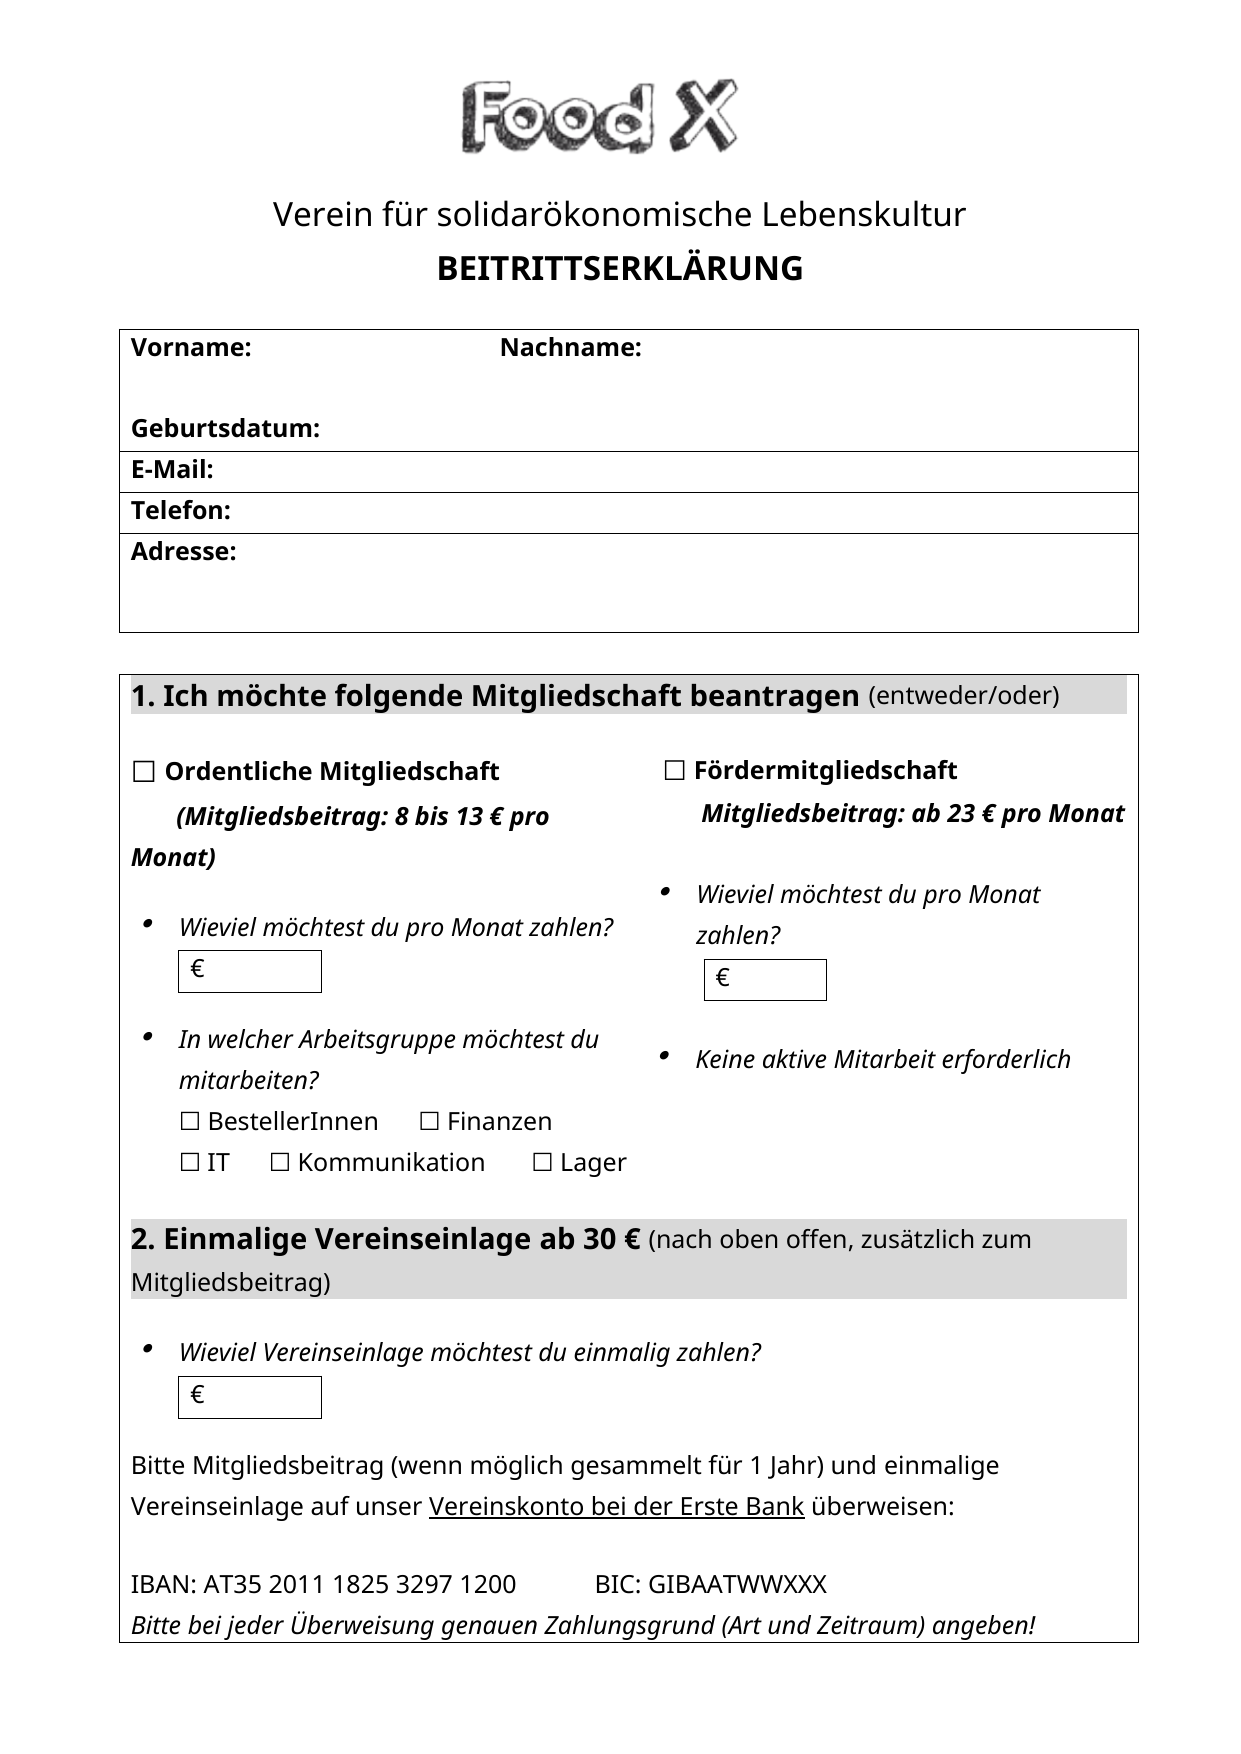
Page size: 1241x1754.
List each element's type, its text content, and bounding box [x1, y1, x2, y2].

picture [388, 44, 852, 184]
table_cell Fördermitgliedschaft Mitgliedsbeitrag: ab 23 € pro Monat Wieviel möchtest du pro Monat zahlen? Keine aktive Mitarbeit erforderlich [651, 751, 1138, 1219]
table_cell Telefon: [120, 493, 1138, 533]
text BEITRITTSERKLÄRUNG [75, 245, 1165, 291]
table_cell Adresse: [120, 534, 1138, 632]
text Verein für solidarökonomische Lebenskultur [75, 191, 1165, 236]
table_header 1. Ich möchte folgende Mitgliedschaft beantragen (entweder/oder) [120, 675, 1138, 751]
table_cell Ordentliche Mitgliedschaft (Mitgliedsbeitrag: 8 bis 13 € pro Monat) Wieviel möchtest du pro Monat zahlen? In welcher Arbeitsgruppe möchtest du mitarbeiten? BestellerInnen Finanzen IT Kommunikation Lager [120, 751, 651, 1219]
table_header Vorname: Nachname: Geburtsdatum: [120, 330, 1138, 451]
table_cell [120, 1219, 1138, 1642]
table_cell E-Mail: [120, 452, 1138, 492]
